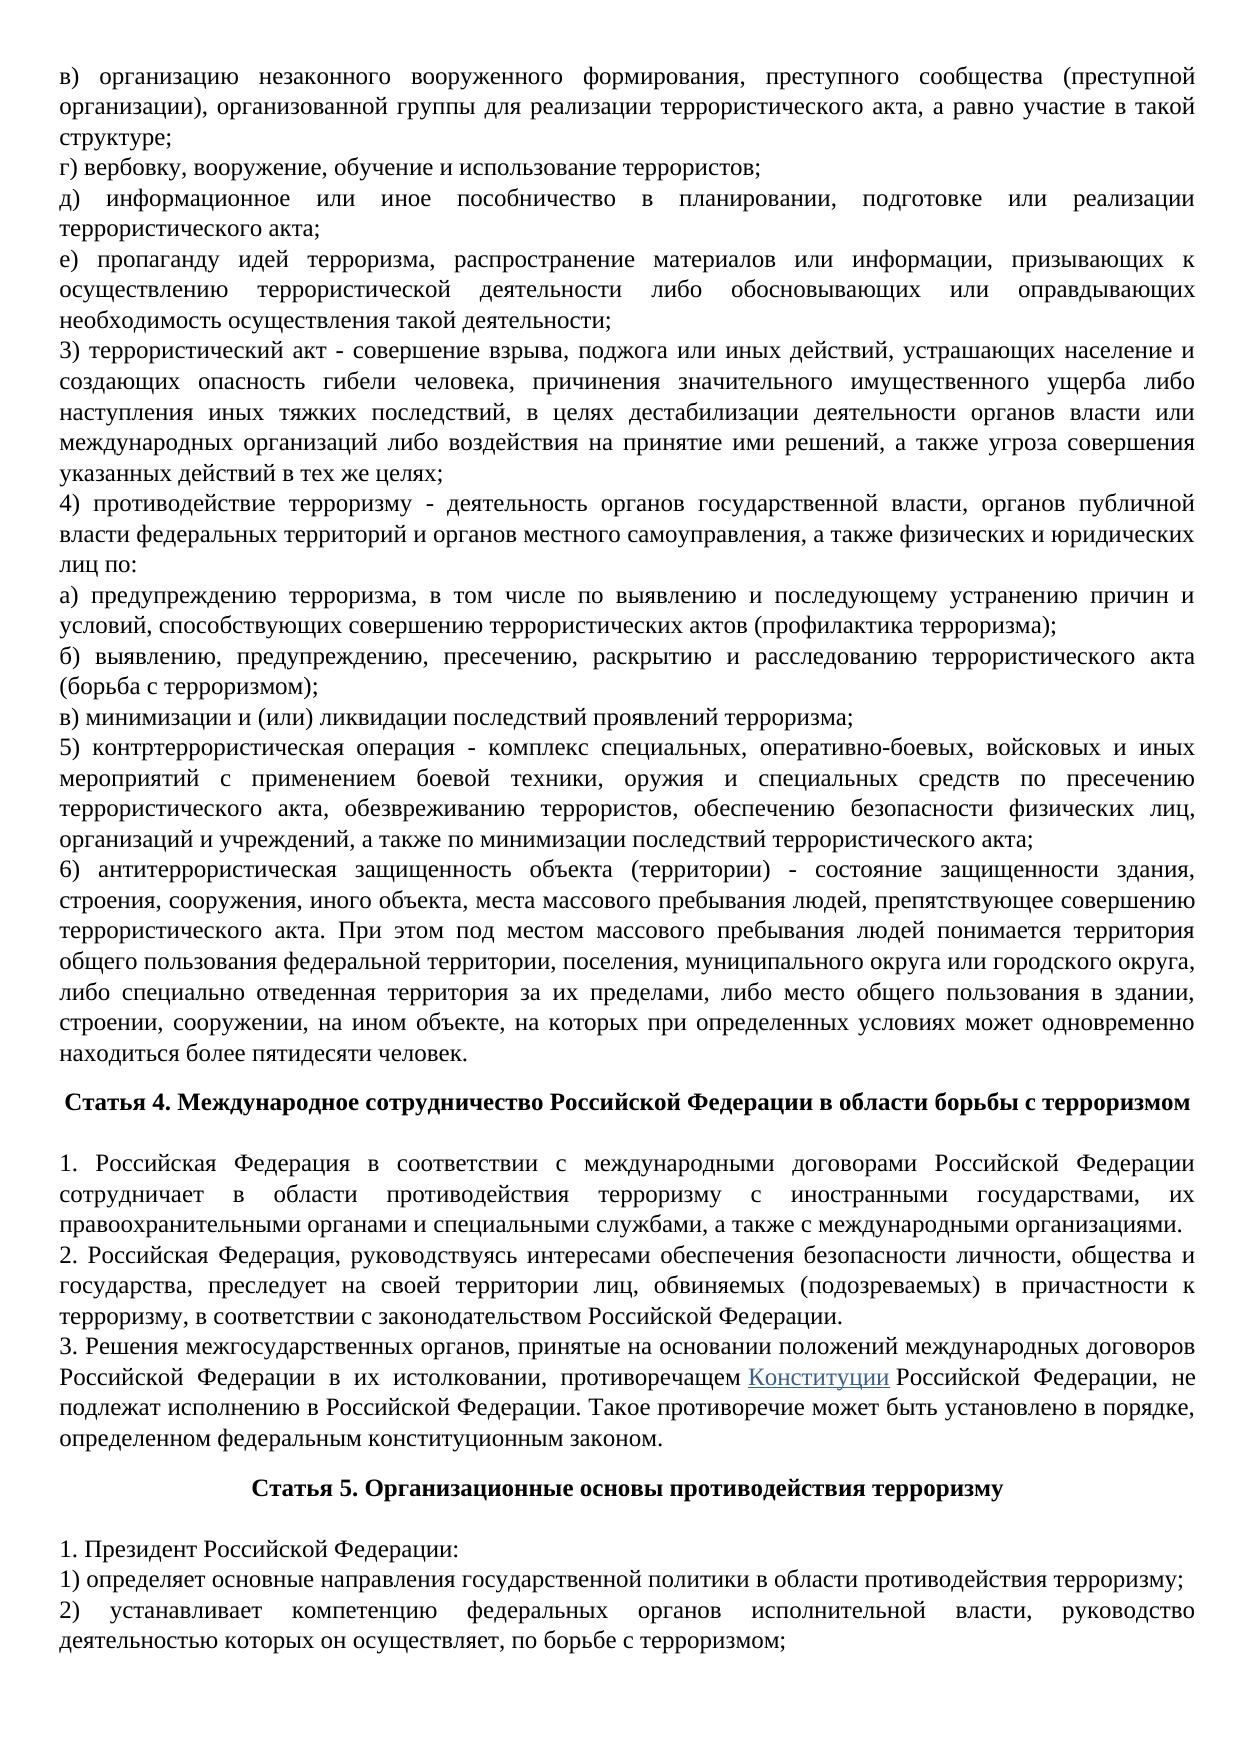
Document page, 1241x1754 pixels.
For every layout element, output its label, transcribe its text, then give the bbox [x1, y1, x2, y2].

text 5) контртеррористическая операция - комплекс специальных, оперативно-боевых, войсковых и иных мероприятий с применением боевой техники, оружия и специальных средств по пресечению террористического акта, обезвреживанию террористов, обеспечению безопасности физических лиц, организаций и учреждений, а также по минимизации последствий террористического акта; [59, 731, 1196, 853]
text б) выявлению, предупреждению, пресечению, раскрытию и расследованию террористического акта (борьба с терроризмом); [59, 639, 1196, 700]
text г) вербовку, вооружение, обучение и использование террористов; [59, 151, 1196, 181]
text 3. Решения межгосударственных органов, принятые на основании положений международных договоров Российской Федерации в их истолковании, противоречащем Конституции Российской Федерации, не подлежат исполнению в Российской Федерации. Такое противоречие может быть установлено в порядке, определенном федеральным конституционным законом. [59, 1330, 1196, 1452]
text 6) антитеррористическая защищенность объекта (территории) - состояние защищенности здания, строения, сооружения, иного объекта, места массового пребывания людей, препятствующее совершению террористического акта. При этом под местом массового пребывания людей понимается территория общего пользования федеральной территории, поселения, муниципального округа или городского округа, либо специально отведенная территория за их пределами, либо место общего пользования в здании, строении, сооружении, на ином объекте, на которых при определенных условиях может одновременно находиться более пятидесяти человек. [59, 853, 1196, 1066]
text 3) террористический акт - совершение взрыва, поджога или иных действий, устрашающих население и создающих опасность гибели человека, причинения значительного имущественного ущерба либо наступления иных тяжких последствий, в целях дестабилизации деятельности органов власти или международных организаций либо воздействия на принятие ими решений, а также угроза совершения указанных действий в тех же целях; [59, 334, 1196, 486]
text 2) устанавливает компетенцию федеральных органов исполнительной власти, руководство деятельностью которых он осуществляет, по борьбе с терроризмом; [59, 1593, 1196, 1654]
text в) организацию незаконного вооруженного формирования, преступного сообщества (преступной организации), организованной группы для реализации террористического акта, а равно участие в такой структуре; [59, 59, 1196, 151]
text в) минимизации и (или) ликвидации последствий проявлений терроризма; [59, 700, 1196, 731]
text 2. Российская Федерация, руководствуясь интересами обеспечения безопасности личности, общества и государства, преследует на своей территории лиц, обвиняемых (подозреваемых) в причастности к терроризму, в соответствии с законодательством Российской Федерации. [59, 1238, 1196, 1330]
text 1) определяет основные направления государственной политики в области противодействия терроризму; [59, 1562, 1196, 1593]
text 1. Российская Федерация в соответствии с международными договорами Российской Федерации сотрудничает в области противодействия терроризму с иностранными государствами, их правоохранительными органами и специальными службами, а также с международными организациями. [59, 1147, 1196, 1238]
text Статья 5. Организационные основы противодействия терроризму [59, 1471, 1196, 1532]
text Статья 4. Международное сотрудничество Российской Федерации в области борьбы с терроризмом [59, 1086, 1196, 1147]
text е) пропаганду идей терроризма, распространение материалов или информации, призывающих к осуществлению террористической деятельности либо обосновывающих или оправдывающих необходимость осуществления такой деятельности; [59, 242, 1196, 334]
text а) предупреждению терроризма, в том числе по выявлению и последующему устранению причин и условий, способствующих совершению террористических актов (профилактика терроризма); [59, 578, 1196, 639]
text 1. Президент Российской Федерации: [59, 1532, 1196, 1562]
text д) информационное или иное пособничество в планировании, подготовке или реализации террористического акта; [59, 181, 1196, 242]
text 4) противодействие терроризму - деятельность органов государственной власти, органов публичной власти федеральных территорий и органов местного самоуправления, а также физических и юридических лиц по: [59, 486, 1196, 578]
